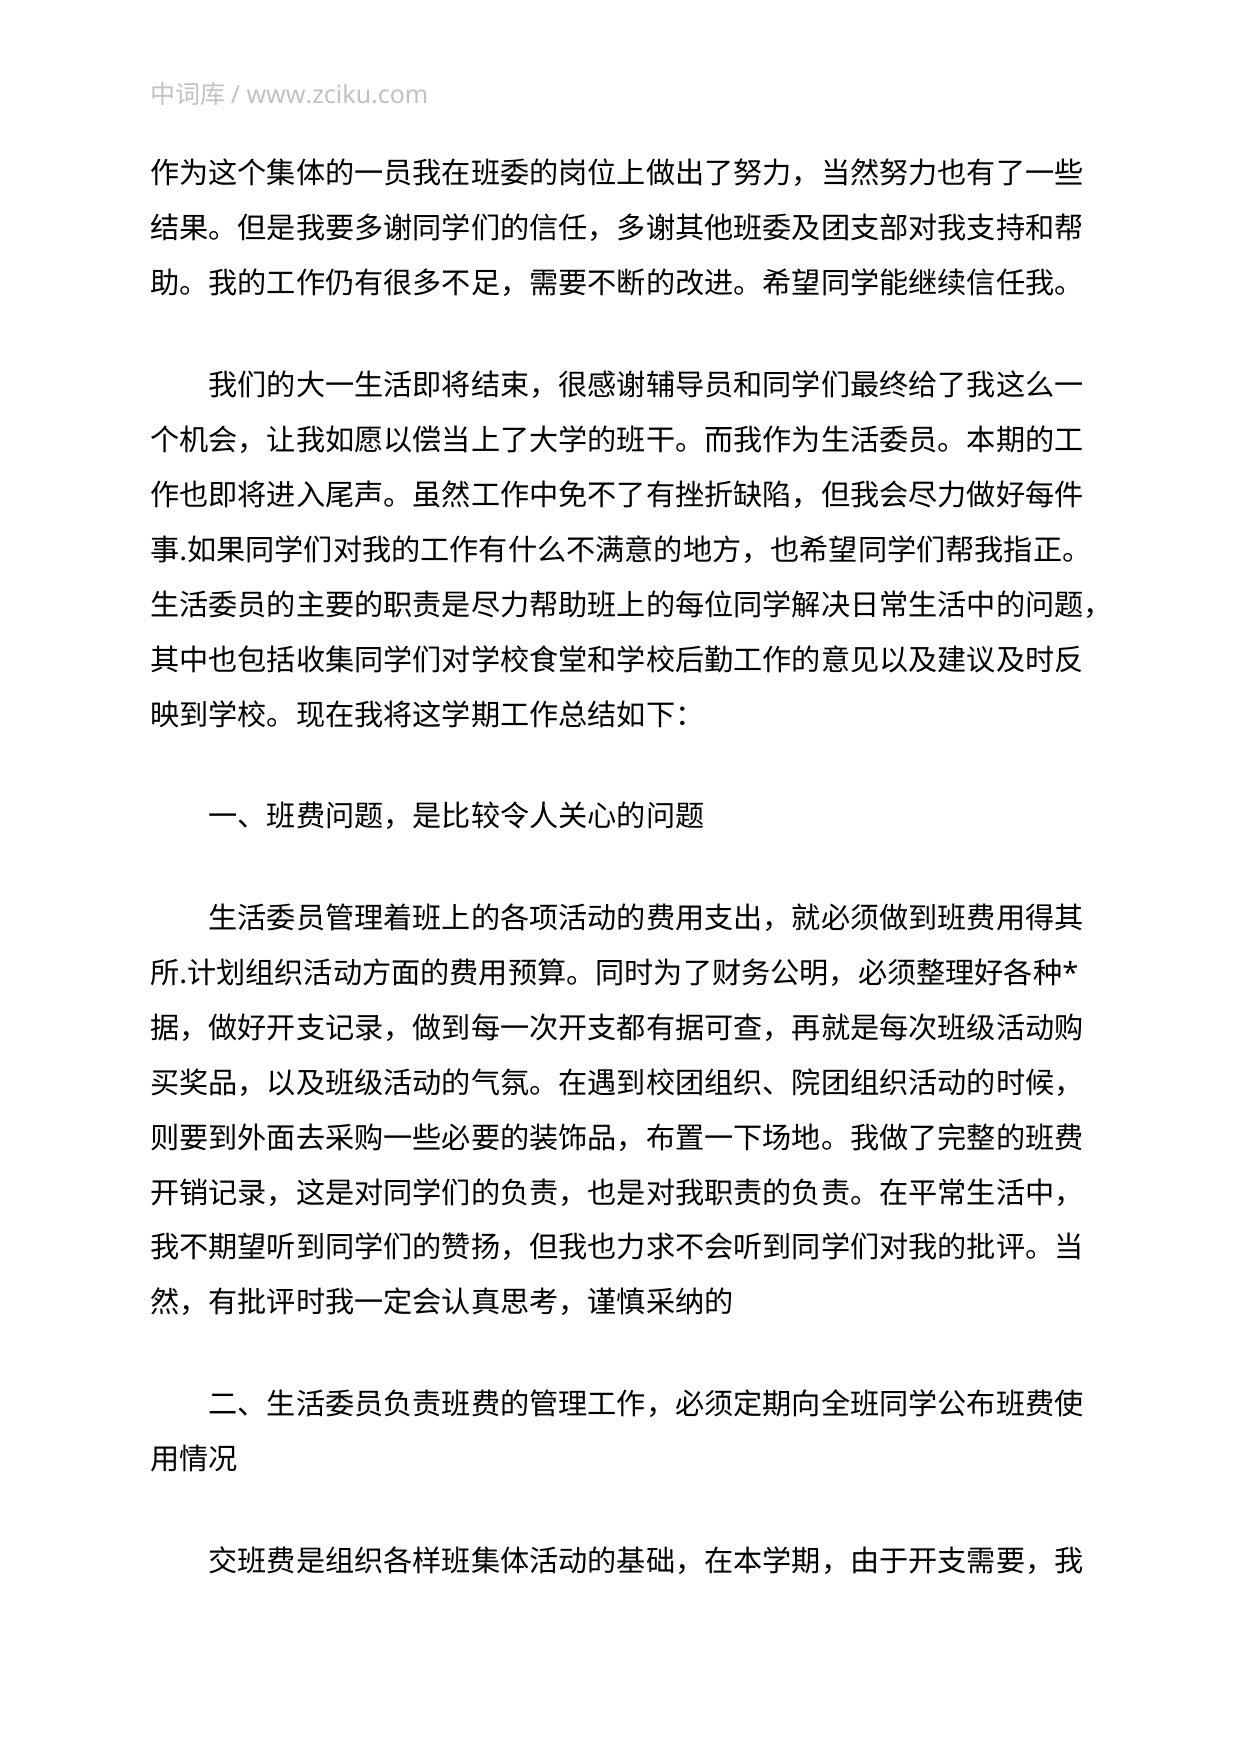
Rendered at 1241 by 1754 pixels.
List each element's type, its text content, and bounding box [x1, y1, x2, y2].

text 我们的大一生活即将结束，很感谢辅导员和同学们最终给了我这么一个机会，让我如愿以偿当上了大学的班干。而我作为生活委员。本期的工作也即将进入尾声。虽然工作中免不了有挫折缺陷，但我会尽力做好每件事.如果同学们对我的工作有什么不满意的地方，也希望同学们帮我指正。生活委员的主要的职责是尽力帮助班上的每位同学解决日常生活中的问题，其中也包括收集同学们对学校食堂和学校后勤工作的意见以及建议及时反映到学校。现在我将这学期工作总结如下： [150, 362, 1090, 733]
text 二、生活委员负责班费的管理工作，必须定期向全班同学公布班费使用情况 [150, 1381, 1090, 1478]
text 一、班费问题，是比较令人关心的问题 [150, 793, 1090, 835]
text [150, 150, 1090, 302]
text 生活委员管理着班上的各项活动的费用支出，就必须做到班费用得其所.计划组织活动方面的费用预算。同时为了财务公明，必须整理好各种*据，做好开支记录，做到每一次开支都有据可查，再就是每次班级活动购买奖品，以及班级活动的气氛。在遇到校团组织、院团组织活动的时候，则要到外面去采购一些必要的装饰品，布置一下场地。我做了完整的班费开销记录，这是对同学们的负责，也是对我职责的负责。在平常生活中，我不期望听到同学们的赞扬，但我也力求不会听到同学们对我的批评。当然，有批评时我一定会认真思考，谨慎采纳的 [150, 894, 1090, 1321]
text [150, 1537, 1090, 1580]
